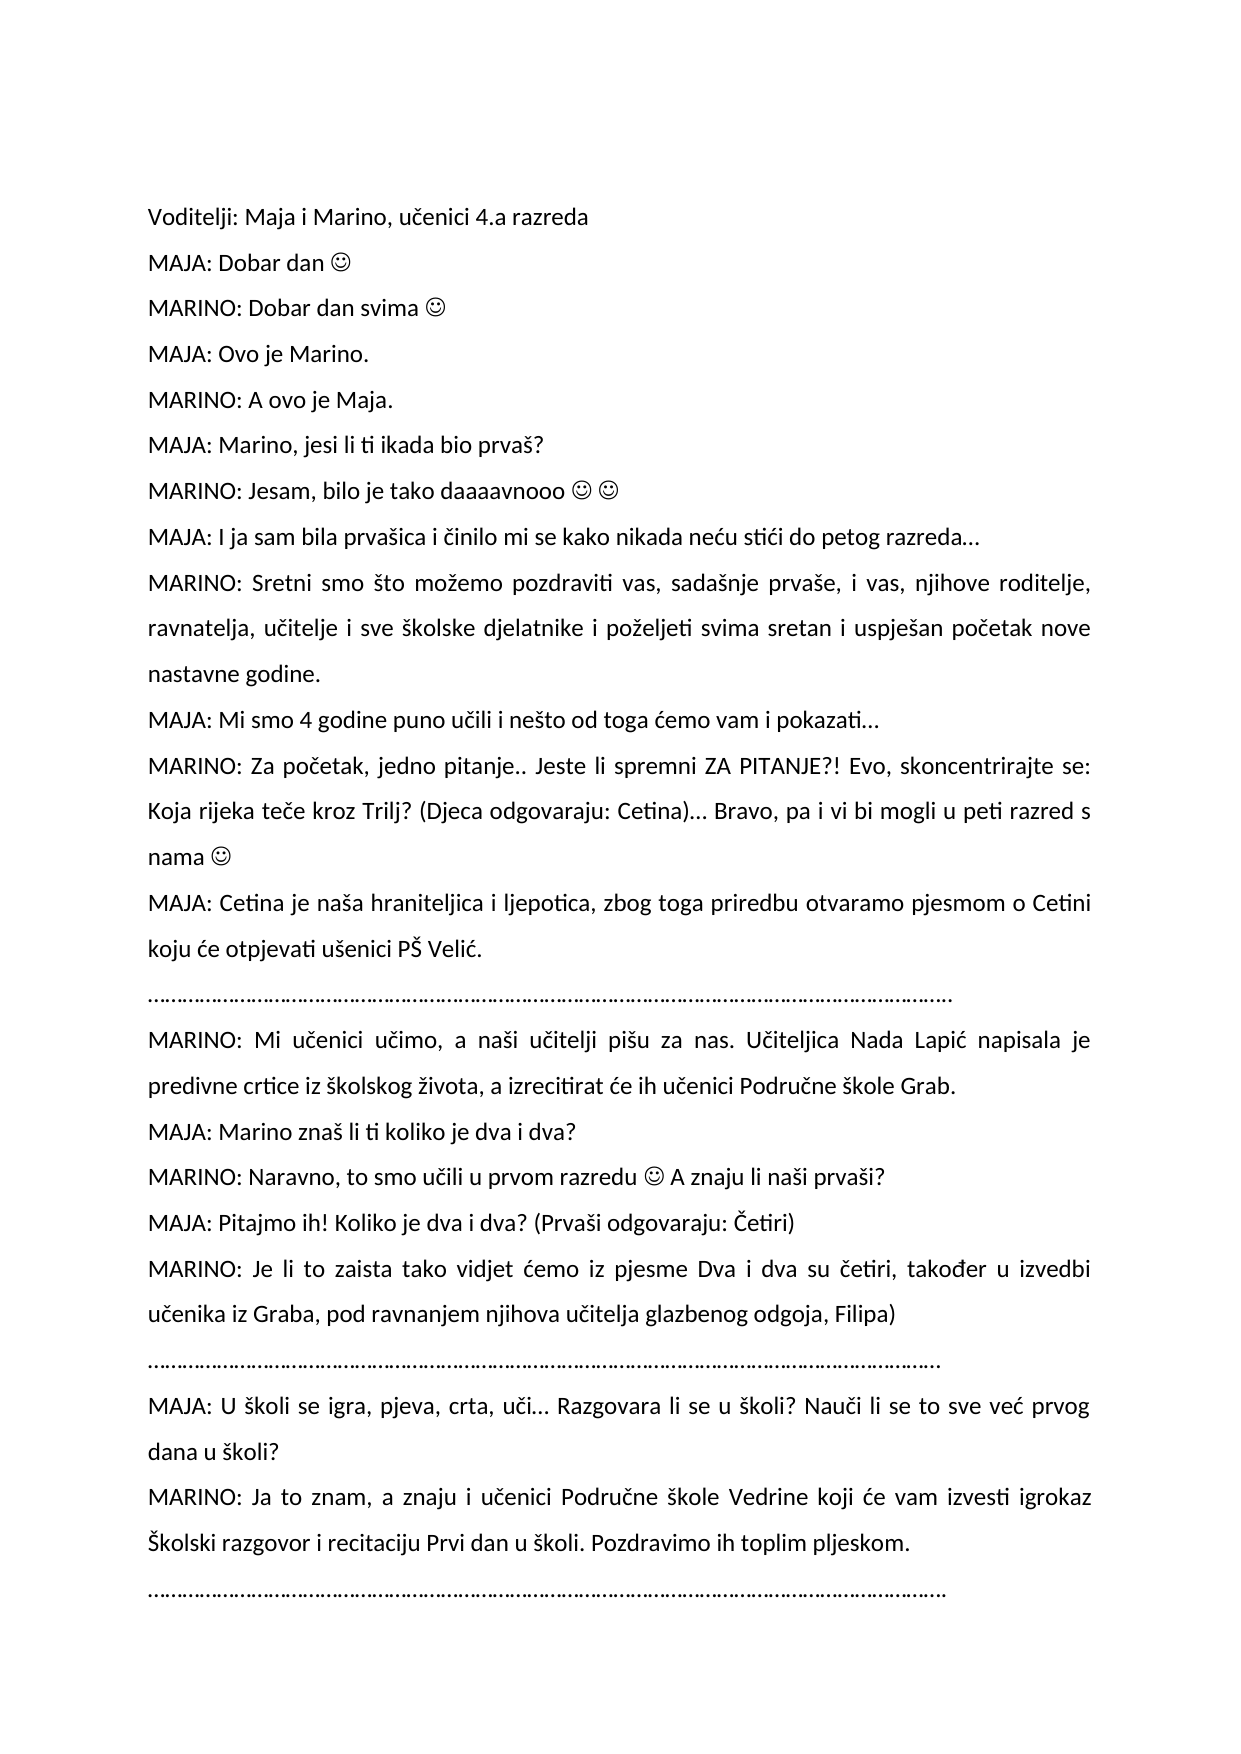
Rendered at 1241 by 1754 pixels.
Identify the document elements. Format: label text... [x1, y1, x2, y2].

list MAJA: Cetina je naša hraniteljica i ljepotica, zbog toga priredbu otvaramo pjesmom o Cetini koju će otpjevati ušenici PŠ Velić. [148, 887, 1093, 963]
list MARINO: Sretni smo što možemo pozdraviti vas, sadašnje prvaše, i vas, njihove roditelje, ravnatelja, učitelje i sve školske djelatnike i poželjeti svima sretan i uspješan početak nove nastavne godine. [148, 567, 1093, 689]
list MARINO: A ovo je Maja. [148, 384, 1093, 414]
list MAJA: Marino, jesi li ti ikada bio prvaš? [148, 430, 1093, 460]
list Voditelji: Maja i Marino, učenici 4.a razreda [148, 201, 1093, 232]
list ………………………………………………………………………………………………………………………… [148, 1344, 1093, 1375]
list MAJA: U školi se igra, pjeva, crta, uči… Razgovara li se u školi? Nauči li se to sve već prvog dana u školi? [148, 1390, 1093, 1466]
list MAJA: I ja sam bila prvašica i činilo mi se kako nikada neću stići do petog razreda… [148, 521, 1093, 552]
list MARINO: Ja to znam, a znaju i učenici Područne škole Vedrine koji će vam izvesti igrokaz Školski razgovor i recitaciju Prvi dan u školi. Pozdravimo ih toplim pljeskom. [148, 1481, 1093, 1558]
list ………………………………………………………………………………………………………………………….. [148, 978, 1093, 1009]
list MAJA: Mi smo 4 godine puno učili i nešto od toga ćemo vam i pokazati… [148, 704, 1093, 734]
list MAJA: Ovo je Marino. [148, 338, 1093, 369]
list MAJA: Marino znaš li ti koliko je dva i dva? [148, 1116, 1093, 1146]
list MAJA: Pitajmo ih! Koliko je dva i dva? (Prvaši odgovaraju: Četiri) [148, 1207, 1093, 1238]
list MARINO: Mi učenici učimo, a naši učitelji pišu za nas. Učiteljica Nada Lapić napisala je predivne crtice iz školskog života, a izrecitirat će ih učenici Područne škole Grab. [148, 1024, 1093, 1100]
list MARINO: Naravno, to smo učili u prvom razredu A znaju li naši prvaši? [148, 1161, 1093, 1192]
list MARINO: Dobar dan svima [148, 292, 1093, 323]
list MARINO: Je li to zaista tako vidjet ćemo iz pjesme Dva i dva su četiri, također u izvedbi učenika iz Graba, pod ravnanjem njihova učitelja glazbenog odgoja, Filipa) [148, 1253, 1093, 1329]
list MAJA: Dobar dan [148, 247, 1093, 277]
list MARINO: Jesam, bilo je tako daaaavnooo [148, 475, 1093, 506]
list MARINO: Za početak, jedno pitanje.. Jeste li spremni ZA PITANJE?! Evo, skoncentrirajte se: Koja rijeka teče kroz Trilj? (Djeca odgovaraju: Cetina)… Bravo, pa i vi bi mogli u peti razred s nama [148, 750, 1093, 872]
list …………………………………………………………………………………………………………………………. [148, 1573, 1093, 1603]
